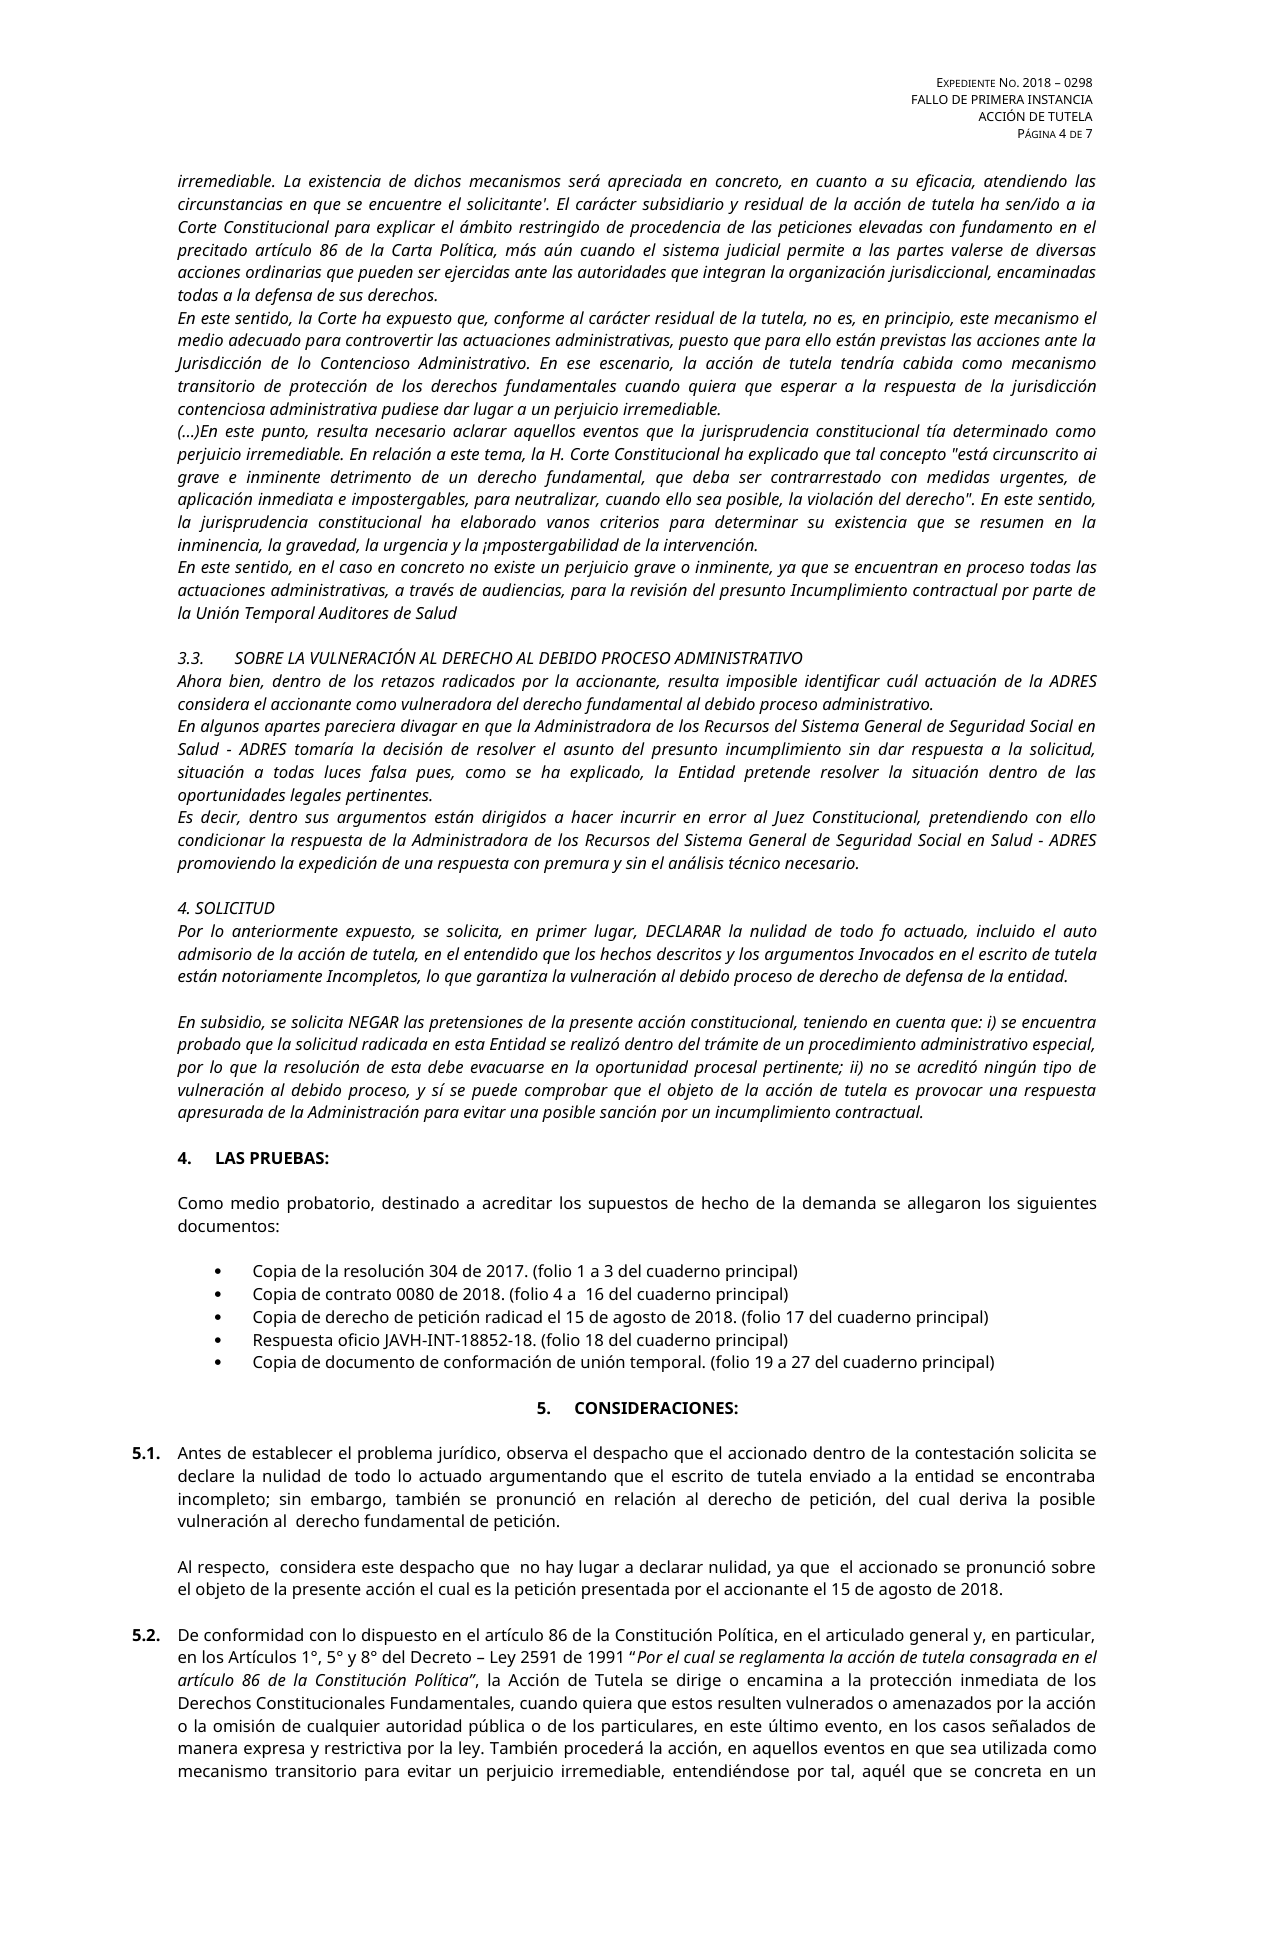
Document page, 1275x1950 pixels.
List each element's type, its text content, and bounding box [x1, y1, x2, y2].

text Al respecto, considera este despacho que no hay lugar a declarar nulidad, ya que el accionado se pronunció sobre el objeto de la presente acción el cual es la petición presentada por el accionante el 15 de agosto de 2018. [177, 1555, 1098, 1601]
text En este sentido, la Corte ha expuesto que, conforme al carácter residual de la tutela, no es, en principio, este mecanismo el medio adecuado para controvertir las actuaciones administrativas, puesto que para ello están previstas las acciones ante la Jurisdicción de lo Contencioso Administrativo. En ese escenario, la acción de tutela tendría cabida como mecanismo transitorio de protección de los derechos fundamentales cuando quiera que esperar a la respuesta de la jurisdicción contenciosa administrativa pudiese dar lugar a un perjuicio irremediable. [177, 306, 1098, 420]
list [132, 1623, 1098, 1782]
list Antes de establecer el problema jurídico, observa el despacho que el accionado dentro de la contestación solicita se declare la nulidad de todo lo actuado argumentando que el escrito de tutela enviado a la entidad se encontraba incompleto; sin embargo, también se pronunció en relación al derecho de petición, del cual deriva la posible vulneración al derecho fundamental de petición. [132, 1442, 1098, 1533]
text En algunos apartes pareciera divagar en que la Administradora de los Recursos del Sistema General de Seguridad Social en Salud - ADRES tomaría la decisión de resolver el asunto del presunto incumplimiento sin dar respuesta a la solicitud, situación a todas luces falsa pues, como se ha explicado, la Entidad pretende resolver la situación dentro de las oportunidades legales pertinentes. [177, 715, 1098, 806]
list Copia de la resolución 304 de 2017. (folio 1 a 3 del cuaderno principal) [215, 1260, 1098, 1283]
list Copia de derecho de petición radicad el 15 de agosto de 2018. (folio 17 del cuaderno principal) [215, 1306, 1098, 1328]
text Es decir, dentro sus argumentos están dirigidos a hacer incurrir en error al Juez Constitucional, pretendiendo con ello condicionar la respuesta de la Administradora de los Recursos del Sistema General de Seguridad Social en Salud - ADRES promoviendo la expedición de una respuesta con premura y sin el análisis técnico necesario. [177, 806, 1098, 874]
list LAS PRUEBAS: [177, 1147, 1098, 1169]
text Por lo anteriormente expuesto, se solicita, en primer lugar, DECLARAR la nulidad de todo fo actuado, incluido el auto admisorio de la acción de tutela, en el entendido que los hechos descritos y los argumentos Invocados en el escrito de tutela están notoriamente Incompletos, lo que garantiza la vulneración al debido proceso de derecho de defensa de la entidad. [177, 919, 1098, 988]
text En este sentido, en el caso en concreto no existe un perjuicio grave o inminente, ya que se encuentran en proceso todas las actuaciones administrativas, a través de audiencias, para la revisión del presunto Incumplimiento contractual por parte de la Unión Temporal Auditores de Salud [177, 556, 1098, 624]
list CONSIDERACIONES: [177, 1396, 1098, 1419]
text (…)En este punto, resulta necesario aclarar aquellos eventos que la jurisprudencia constitucional tía determinado como perjuicio irremediable. En relación a este tema, la H. Corte Constitucional ha explicado que tal concepto "está circunscrito ai grave e inminente detrimento de un derecho fundamental, que deba ser contrarrestado con medidas urgentes, de aplicación inmediata e impostergables, para neutralizar, cuando ello sea posible, la violación del derecho". En este sentido, la jurisprudencia constitucional ha elaborado vanos criterios para determinar su existencia que se resumen en la inminencia, la gravedad, la urgencia y la ¡mpostergabilidad de la intervención. [177, 420, 1098, 556]
text 3.3. SOBRE LA VULNERACIÓN AL DERECHO AL DEBIDO PROCESO ADMINISTRATIVO [177, 647, 1098, 670]
text En subsidio, se solicita NEGAR las pretensiones de la presente acción constitucional, teniendo en cuenta que: i) se encuentra probado que la solicitud radicada en esta Entidad se realizó dentro del trámite de un procedimiento administrativo especial, por lo que la resolución de esta debe evacuarse en la oportunidad procesal pertinente; ii) no se acreditó ningún tipo de vulneración al debido proceso, y sí se puede comprobar que el objeto de la acción de tutela es provocar una respuesta apresurada de la Administración para evitar una posible sanción por un incumplimiento contractual. [177, 1010, 1098, 1124]
list Copia de documento de conformación de unión temporal. (folio 19 a 27 del cuaderno principal) [215, 1351, 1098, 1374]
list Respuesta oficio JAVH-INT-18852-18. (folio 18 del cuaderno principal) [215, 1328, 1098, 1351]
text Ahora bien, dentro de los retazos radicados por la accionante, resulta imposible identificar cuál actuación de la ADRES considera el accionante como vulneradora del derecho fundamental al debido proceso administrativo. [177, 670, 1098, 715]
list Copia de contrato 0080 de 2018. (folio 4 a 16 del cuaderno principal) [215, 1283, 1098, 1306]
text 4. SOLICITUD [177, 897, 1098, 919]
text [177, 170, 1098, 306]
text Como medio probatorio, destinado a acreditar los supuestos de hecho de la demanda se allegaron los siguientes documentos: [177, 1192, 1098, 1237]
